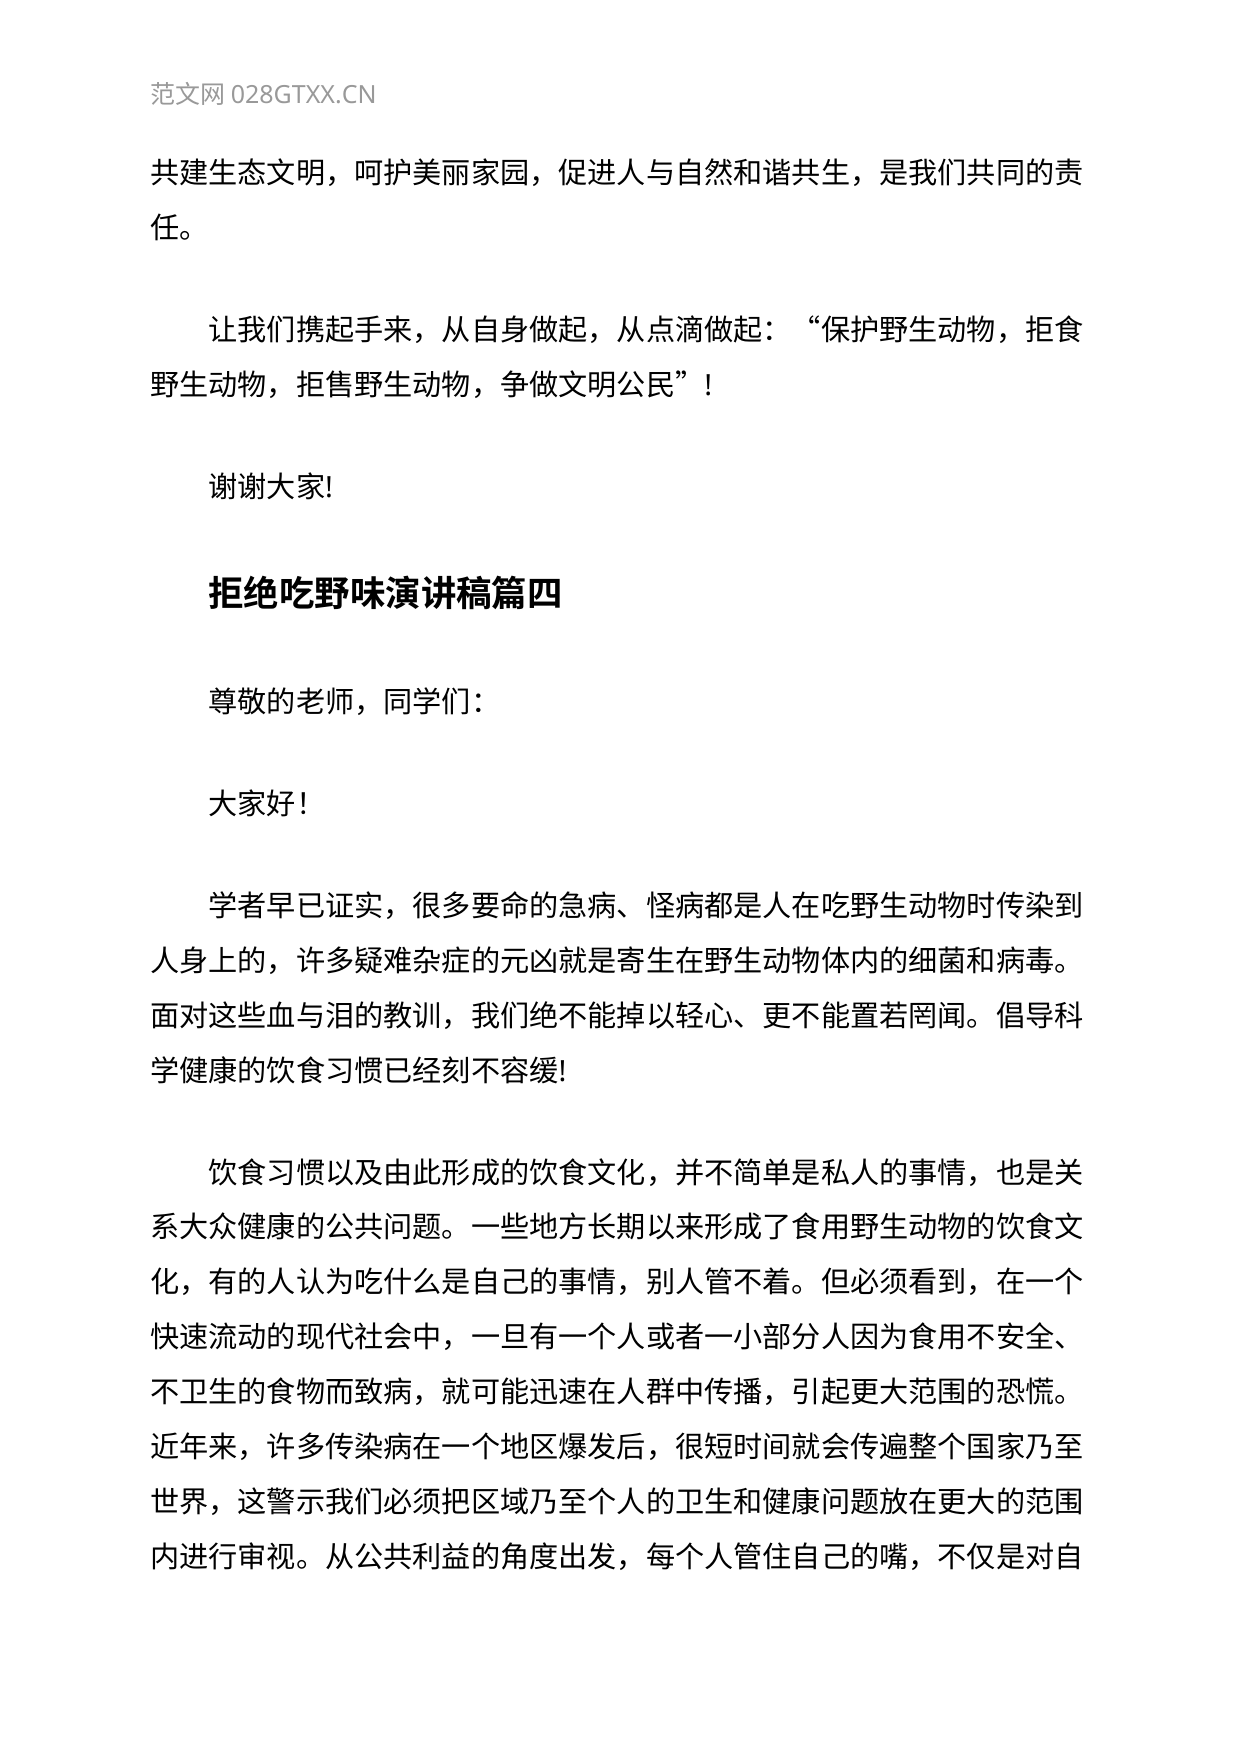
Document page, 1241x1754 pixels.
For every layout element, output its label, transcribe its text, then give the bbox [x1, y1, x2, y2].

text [150, 1149, 1090, 1576]
text 谢谢大家! [150, 463, 1090, 506]
text 学者早已证实，很多要命的急病、怪病都是人在吃野生动物时传染到人身上的，许多疑难杂症的元凶就是寄生在野生动物体内的细菌和病毒。面对这些血与泪的教训，我们绝不能掉以轻心、更不能置若罔闻。倡导科学健康的饮食习惯已经刻不容缓! [150, 882, 1090, 1089]
text 大家好！ [150, 781, 1090, 823]
text 尊敬的老师，同学们： [150, 679, 1090, 721]
text 拒绝吃野味演讲稿篇四 [150, 566, 1090, 617]
text 让我们携起手来，从自身做起，从点滴做起：“保护野生动物，拒食野生动物，拒售野生动物，争做文明公民”! [150, 307, 1090, 404]
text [150, 150, 1090, 247]
